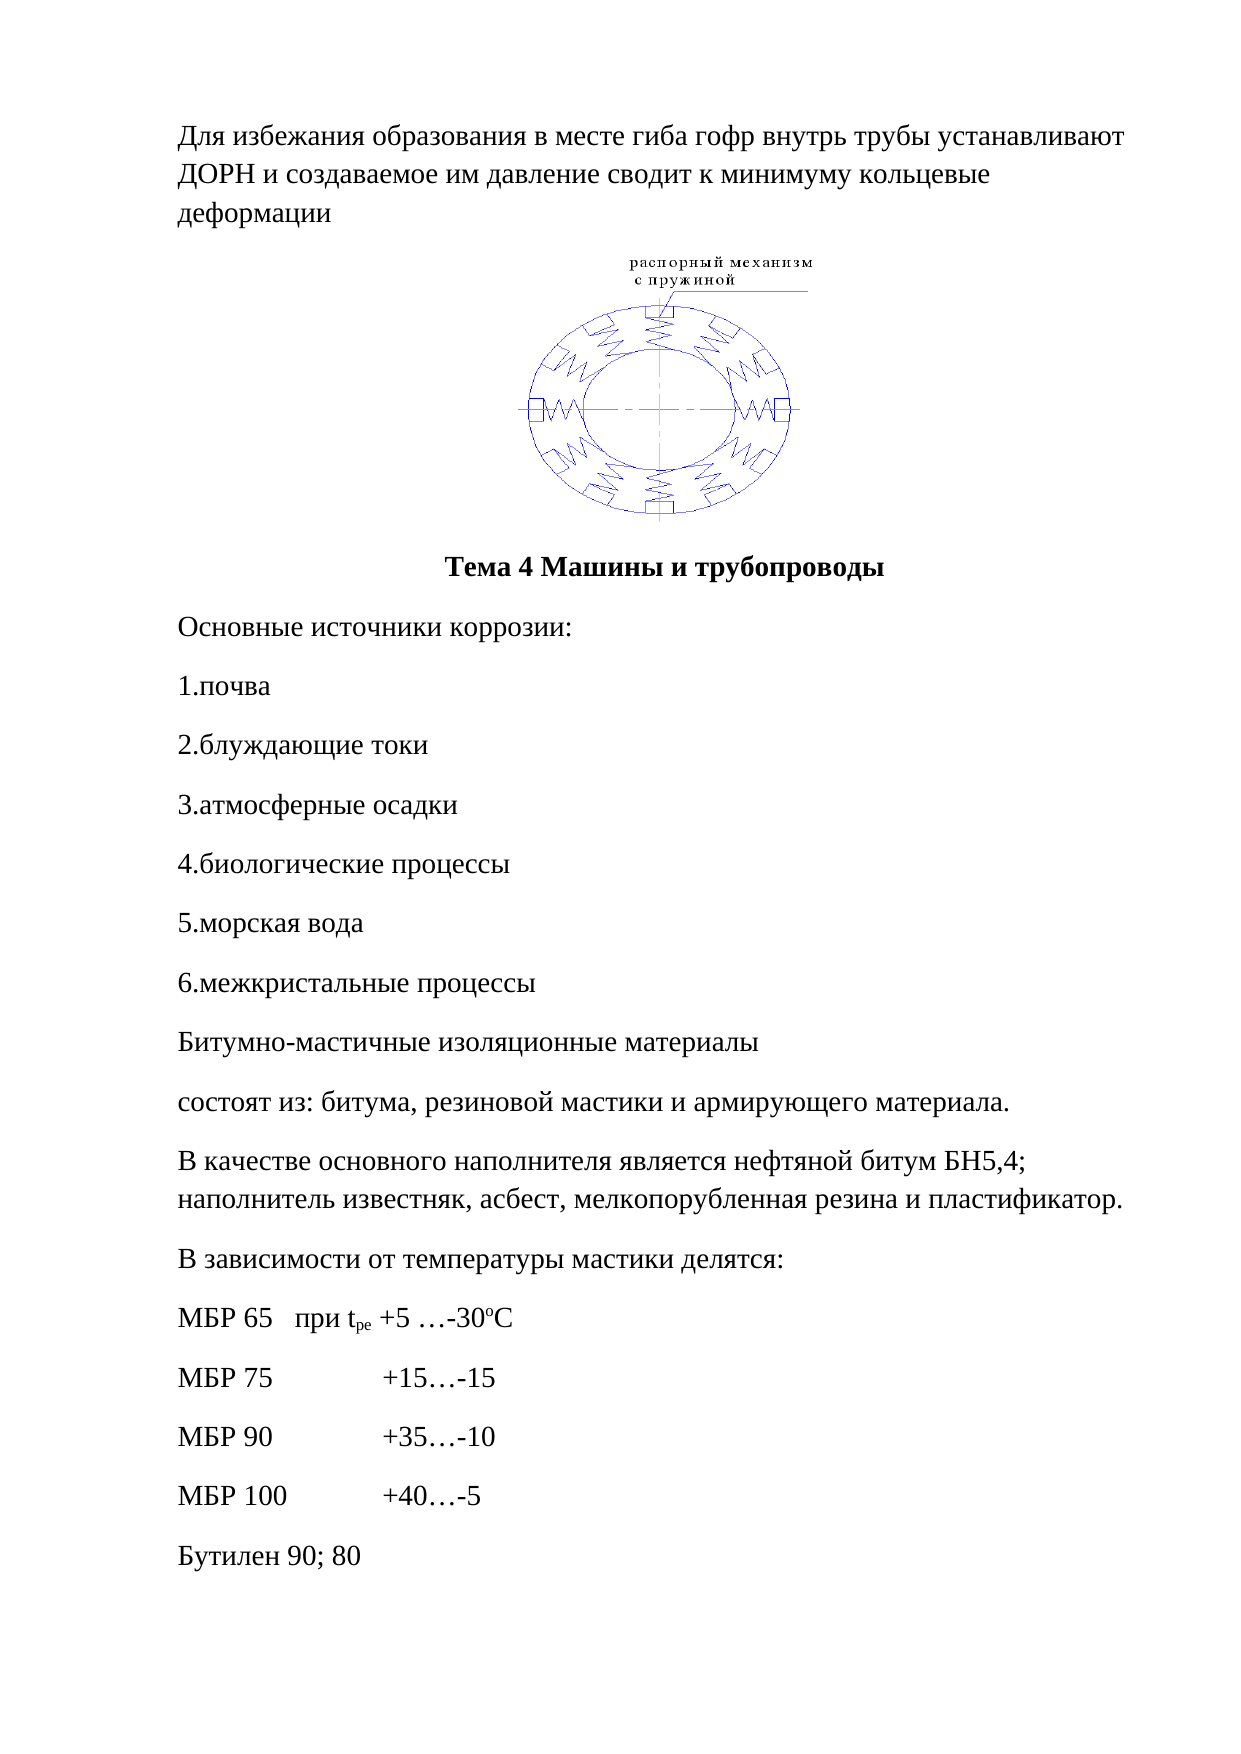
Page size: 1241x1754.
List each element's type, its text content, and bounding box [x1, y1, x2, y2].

text 4.биологические процессы [177, 846, 1152, 880]
text МБР 65 при tре +5 …-30оС [177, 1300, 1152, 1334]
text Бутилен 90; 80 [177, 1538, 1152, 1571]
text 6.межкристальные процессы [177, 965, 1152, 998]
text Битумно-мастичные изоляционные материалы [177, 1024, 1152, 1058]
text В зависимости от температуры мастики делятся: [177, 1241, 1152, 1274]
text МБР 75 +15…-15 [177, 1360, 1152, 1393]
text МБР 100 +40…-5 [177, 1478, 1152, 1512]
picture [516, 254, 813, 525]
text 3.атмосферные осадки [177, 787, 1152, 820]
text Тема 4 Машины и трубопроводы [177, 549, 1152, 583]
text Для избежания образования в месте гиба гофр внутрь трубы устанавливают ДОРН и создаваемое им давление сводит к минимуму кольцевые деформации [177, 118, 1152, 229]
text МБР 90 +35…-10 [177, 1419, 1152, 1453]
text 5.морская вода [177, 906, 1152, 939]
text 1.почва [177, 668, 1152, 702]
text 2.блуждающие токи [177, 727, 1152, 761]
text состоят из: битума, резиновой мастики и армирующего материала. [177, 1084, 1152, 1117]
text В качестве основного наполнителя является нефтяной битум БН5,4; наполнитель известняк, асбест, мелкопорубленная резина и пластификатор. [177, 1143, 1152, 1215]
text Основные источники коррозии: [177, 609, 1152, 642]
